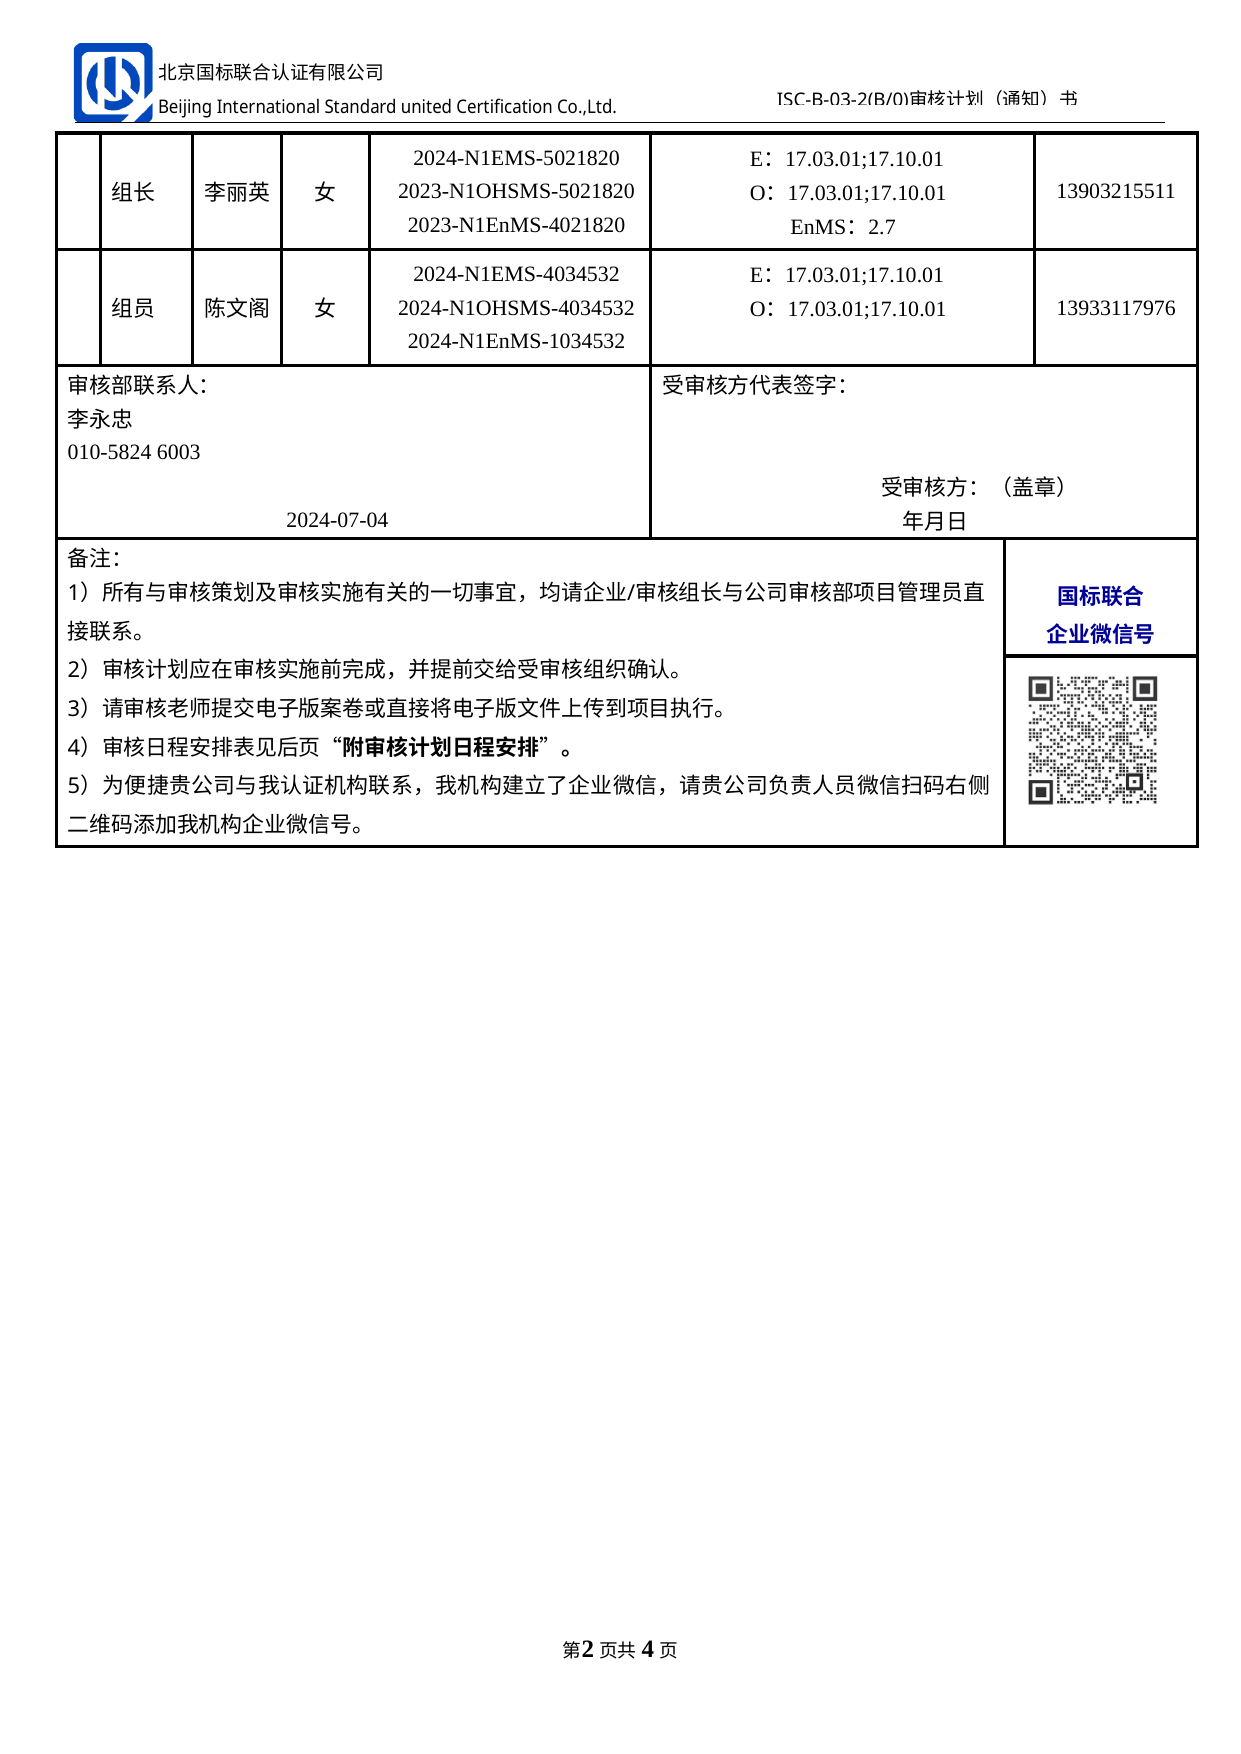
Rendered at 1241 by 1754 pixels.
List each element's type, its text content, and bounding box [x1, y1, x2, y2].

table_cell 国标联合 企业微信号 [1006, 540, 1196, 654]
table_cell E：17.03.01;17.10.01 O：17.03.01;17.10.01 [652, 251, 1033, 364]
table_cell 女 [283, 251, 368, 364]
table_cell 2024-N1EMS-4034532 2024-N1OHSMS-4034532 2024-N1EnMS-1034532 [371, 251, 649, 364]
table_cell [58, 251, 99, 364]
table_cell [1006, 658, 1196, 844]
table_cell 审核部联系人： 李永忠 010-5824 6003 2024-07-04 [58, 367, 649, 537]
picture [73, 43, 153, 123]
table_cell 13903215511 [1036, 135, 1196, 248]
table_cell 组长 [102, 135, 191, 248]
table_cell [58, 135, 99, 248]
table_cell 13933117976 [1036, 251, 1196, 364]
table_cell 备注： 1）所有与审核策划及审核实施有关的一切事宜，均请企业/审核组长与公司审核部项目管理员直接联系。 2）审核计划应在审核实施前完成，并提前交给受审核组织确认。 3）请审核老师提交电子版案卷或直接将电子版文件上传到项目执行。 4）审核日程安排表见后页“附审核计划日程安排”。 5）为便捷贵公司与我认证机构联系，我机构建立了企业微信，请贵公司负责人员微信扫码右侧二维码添加我机构企业微信号。 [58, 540, 1003, 844]
table_cell E：17.03.01;17.10.01 O：17.03.01;17.10.01 EnMS：2.7 [652, 135, 1033, 248]
table_cell 2024-N1EMS-5021820 2023-N1OHSMS-5021820 2023-N1EnMS-4021820 [371, 135, 649, 248]
table_cell 女 [283, 135, 368, 248]
table_cell 受审核方代表签字： 受审核方：（盖章） 年月日 [652, 367, 1196, 537]
table_cell 组员 [102, 251, 191, 364]
picture [1020, 670, 1166, 814]
table_cell 陈文阁 [194, 251, 280, 364]
table_cell 李丽英 [194, 135, 280, 248]
